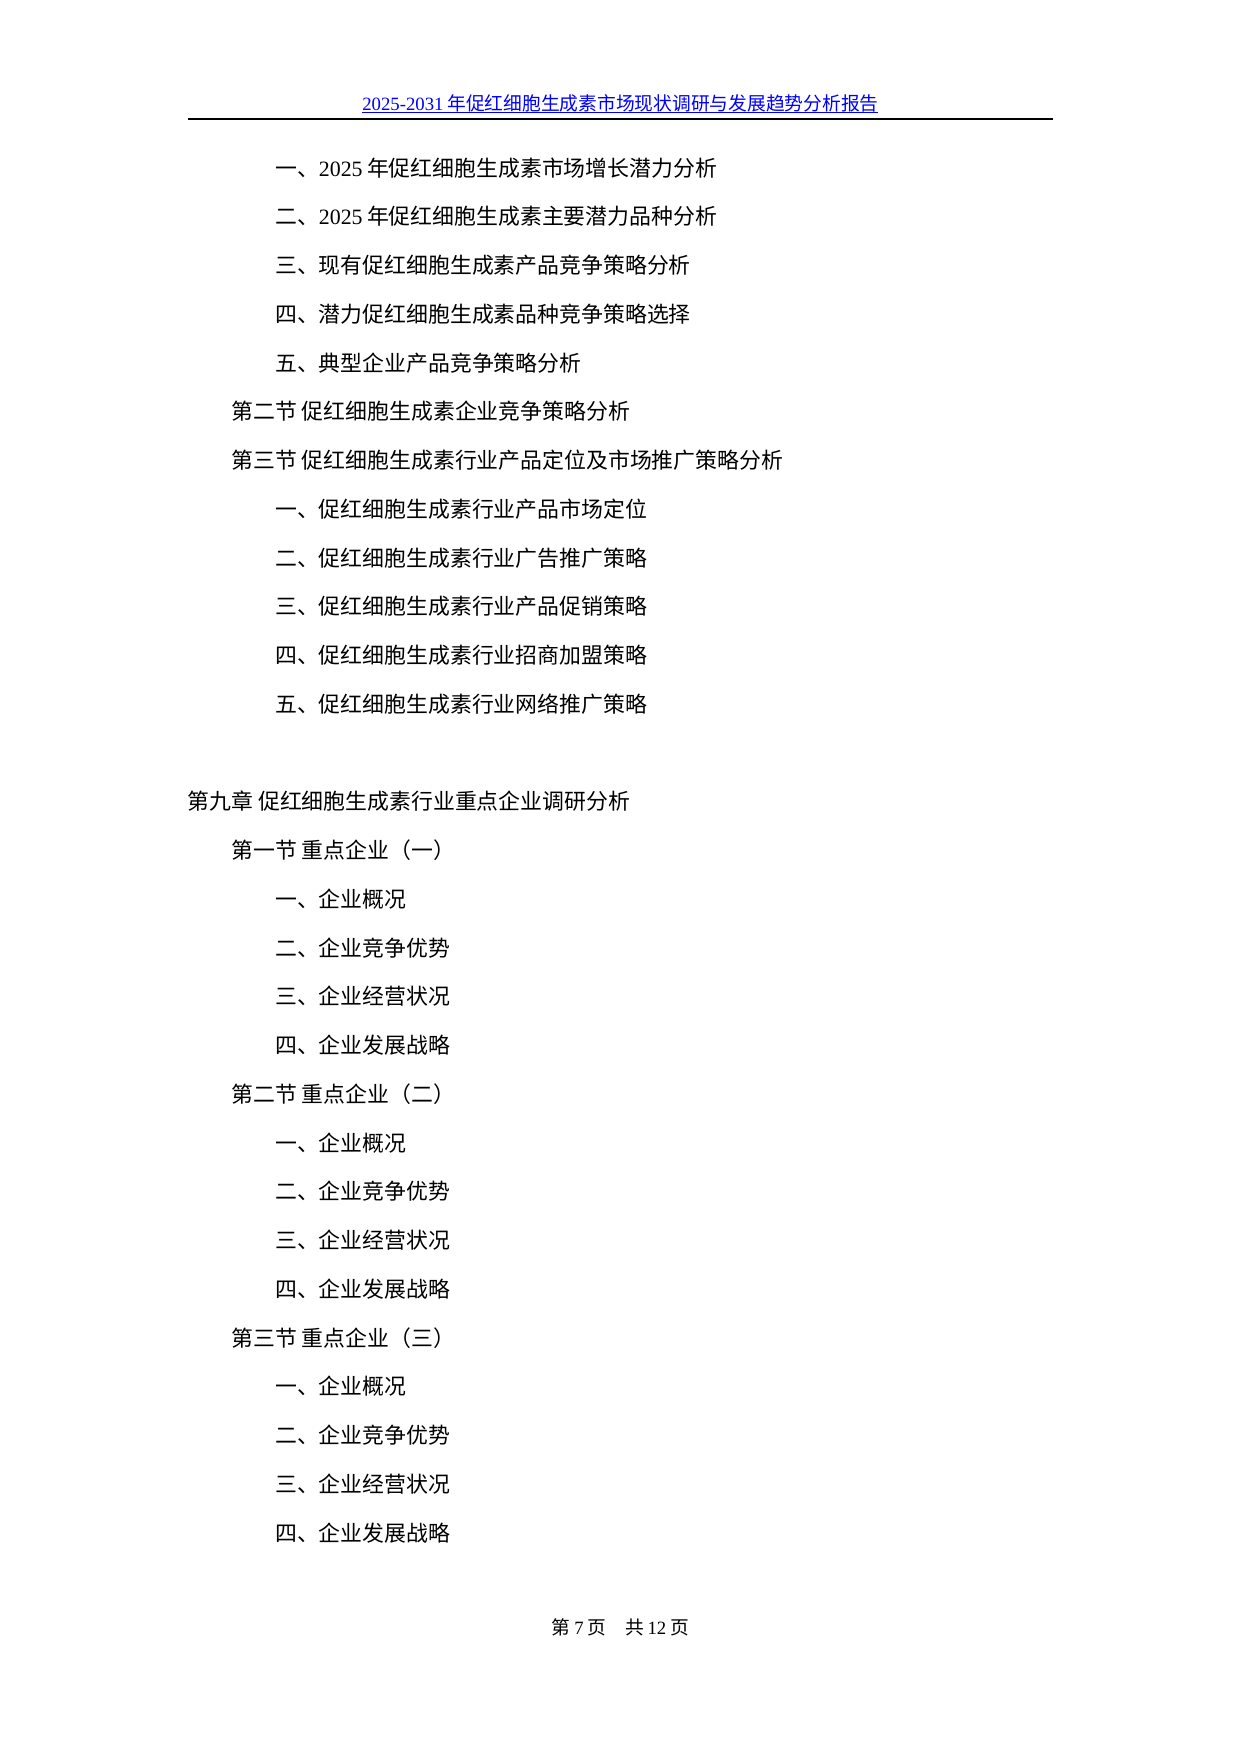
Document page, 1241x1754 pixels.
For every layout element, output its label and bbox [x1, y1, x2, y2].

text [187, 150, 1053, 1548]
